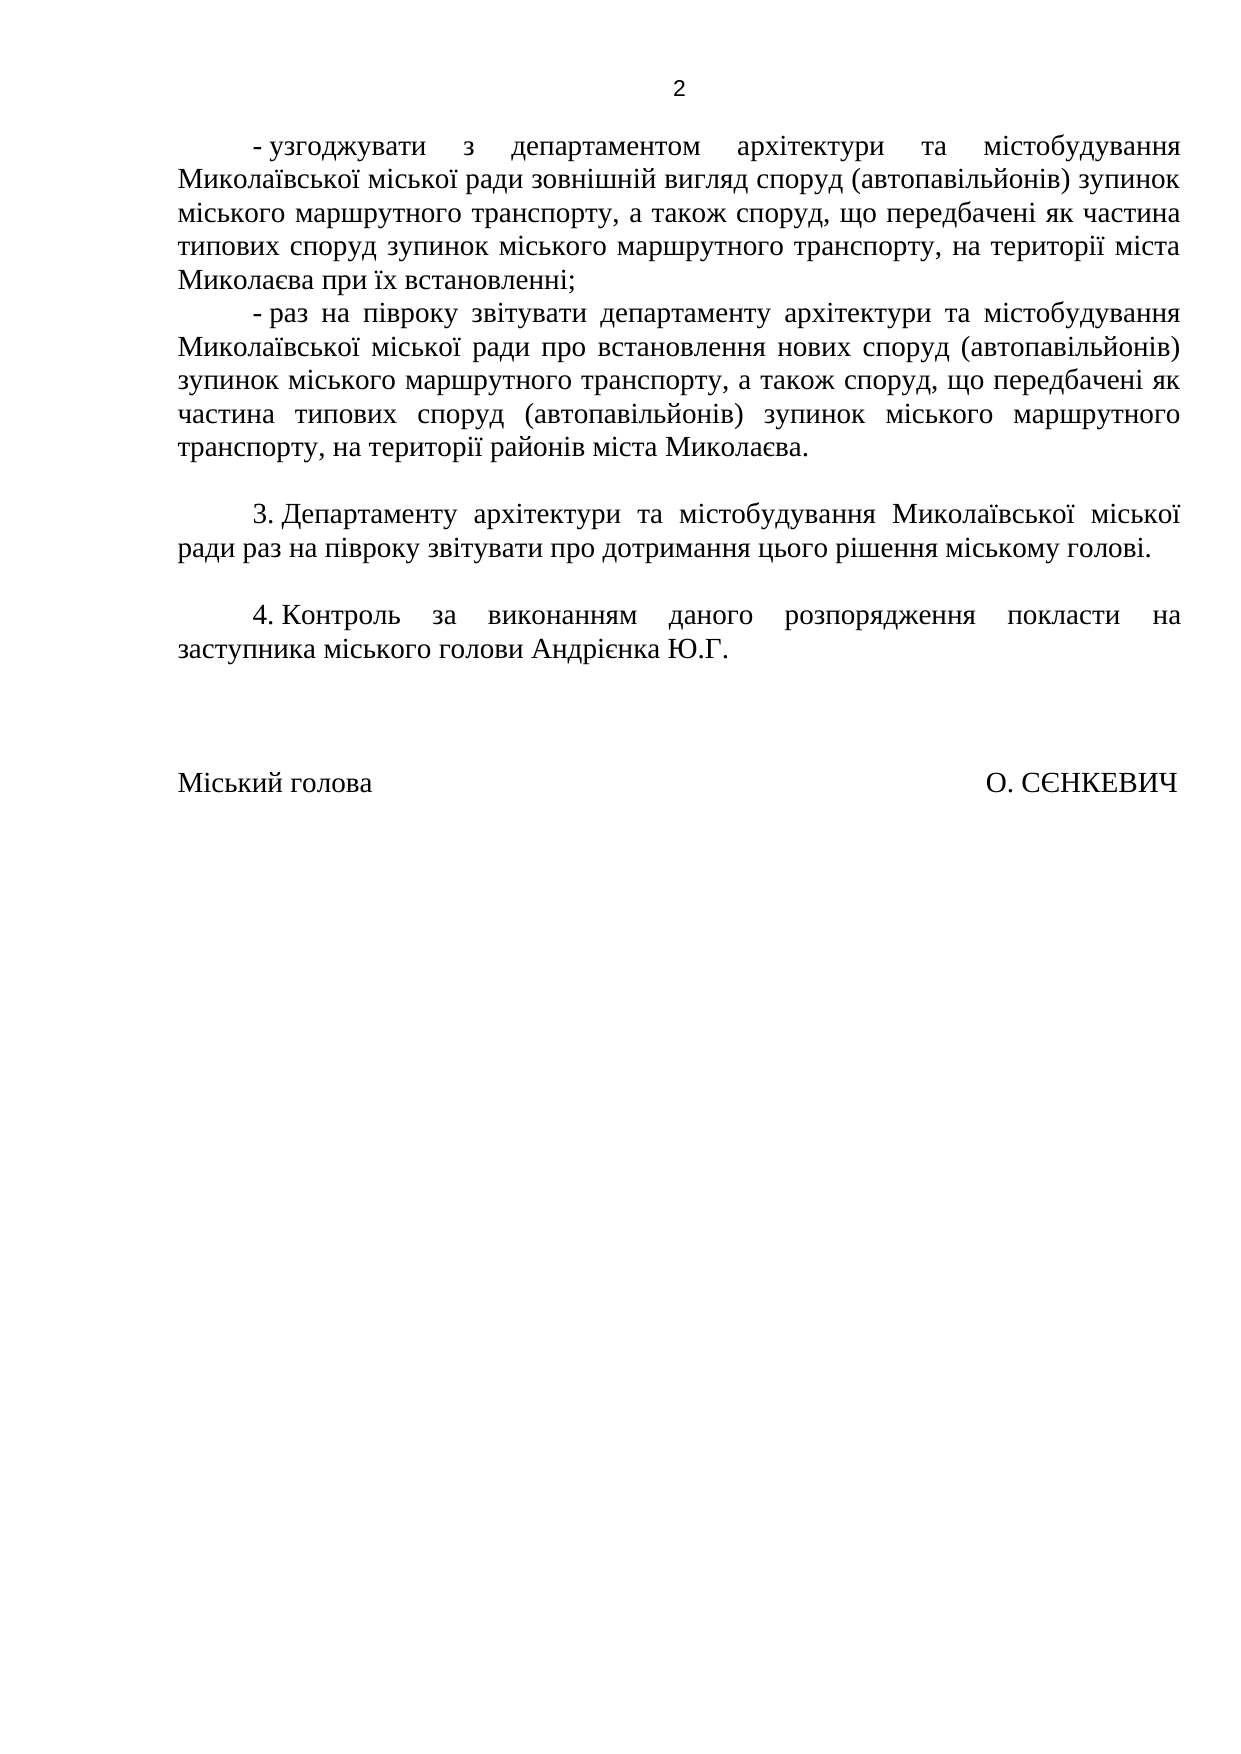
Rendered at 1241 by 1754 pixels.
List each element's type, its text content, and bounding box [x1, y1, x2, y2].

text - раз на півроку звітувати департаменту архітектури та містобудування Миколаївської міської ради про встановлення нових споруд (автопавільйонів) зупинок міського маршрутного транспорту, а також споруд, що передбачені як частина типових споруд (автопавільйонів) зупинок міського маршрутного транспорту, на території районів міста Миколаєва. [177, 295, 1181, 463]
text 3. Департаменту архітектури та містобудування Миколаївської міської ради раз на півроку звітувати про дотримання цього рішення міському голові. [177, 497, 1181, 564]
text Міський голова О. СЄНКЕВИЧ [177, 765, 1181, 798]
text 4. Контроль за виконанням даного розпорядження покласти на заступника міського голови Андрієнка Ю.Г. [177, 597, 1181, 664]
text - узгоджувати з департаментом архітектури та містобудування Миколаївської міської ради зовнішній вигляд споруд (автопавільйонів) зупинок міського маршрутного транспорту, а також споруд, що передбачені як частина типових споруд зупинок міського маршрутного транспорту, на території міста Миколаєва при їх встановленні; [177, 128, 1181, 295]
